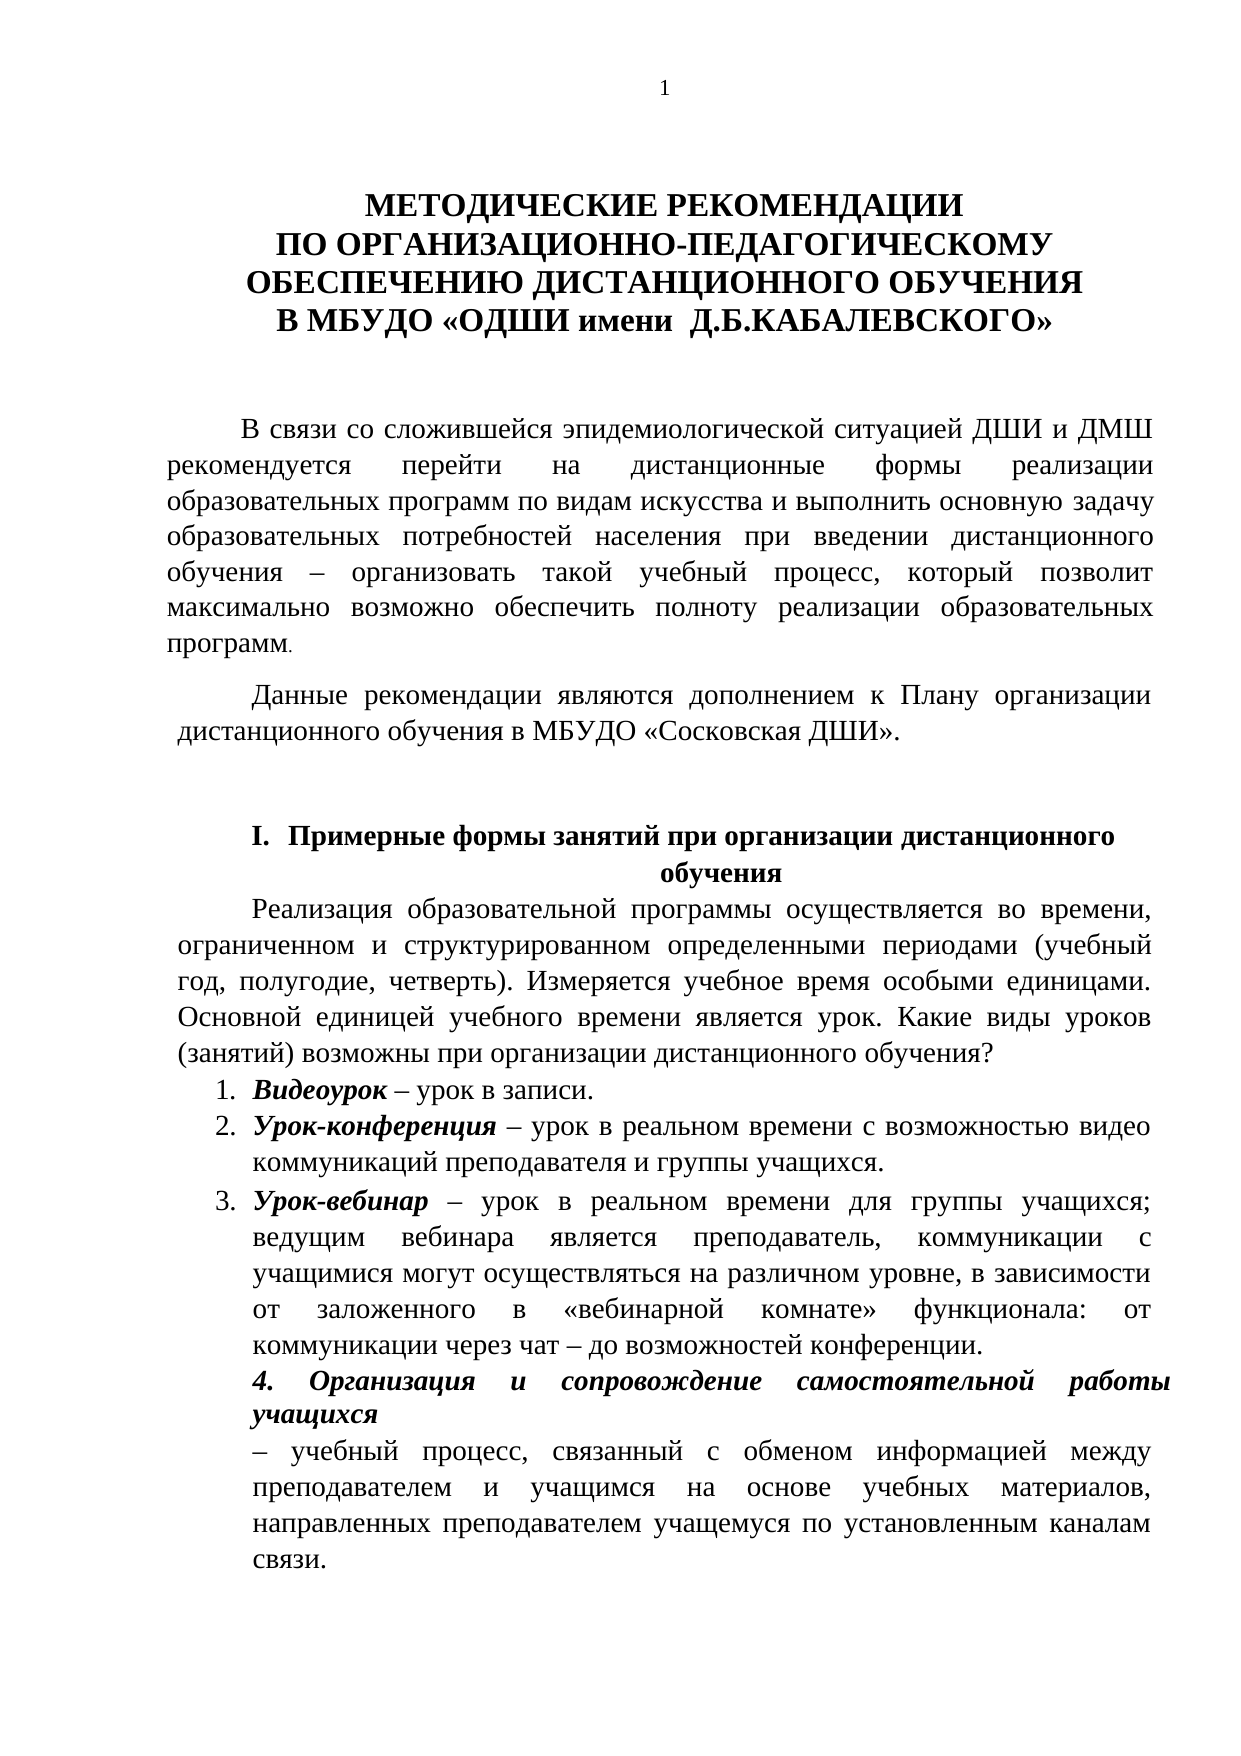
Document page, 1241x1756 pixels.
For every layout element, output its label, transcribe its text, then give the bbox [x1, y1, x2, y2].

list Урок-вебинар – урок в реальном времени для группы учащихся; ведущим вебинара является преподаватель, коммуникации с учащимися могут осуществляться на различном уровне, в зависимости от заложенного в «вебинарной комнате» функционала: от коммуникации через чат – до возможностей конференции. [215, 1183, 1152, 1361]
list Урок-конференция – урок в реальном времени с возможностью видео коммуникаций преподавателя и группы учащихся. [215, 1108, 1152, 1178]
text Данные рекомендации являются дополнением к Плану организации дистанционного обучения в МБУДО «Сосковская ДШИ». [177, 677, 1152, 747]
text обучения [312, 855, 1130, 888]
text В связи со сложившейся эпидемиологической ситуацией ДШИ и ДМШ рекомендуется перейти на дистанционные формы реализации образовательных программ по видам искусства и выполнить основную задачу образовательных потребностей населения при введении дистанционного обучения – организовать такой учебный процесс, который позволит максимально возможно обеспечить полноту реализации образовательных программ. [167, 412, 1154, 658]
list Видеоурок – урок в записи. [215, 1072, 1171, 1106]
text В МБУДО «ОДШИ имени Д.Б.КАБАЛЕВСКОГО» [167, 301, 1162, 339]
subtitle МЕТОДИЧЕСКИЕ РЕКОМЕНДАЦИИ [167, 185, 1162, 223]
text ПО ОРГАНИЗАЦИОННО-ПЕДАГОГИЧЕСКОМУ ОБЕСПЕЧЕНИЮ ДИСТАНЦИОННОГО ОБУЧЕНИЯ [167, 224, 1162, 300]
subtitle Примерные формы занятий при организации дистанционного [251, 818, 1171, 852]
text – учебный процесс, связанный с обменом информацией между преподавателем и учащимся на основе учебных материалов, направленных преподавателем учащемуся по установленным каналам связи. [252, 1433, 1152, 1575]
subtitle 4. Организация и сопровождение самостоятельной работы учащихся [252, 1363, 1171, 1430]
text Реализация образовательной программы осуществляется во времени, ограниченном и структурированном определенными периодами (учебный год, полугодие, четверть). Измеряется учебное время особыми единицами. Основной единицей учебного времени является урок. Какие виды уроков (занятий) возможны при организации дистанционного обучения? [177, 891, 1152, 1069]
